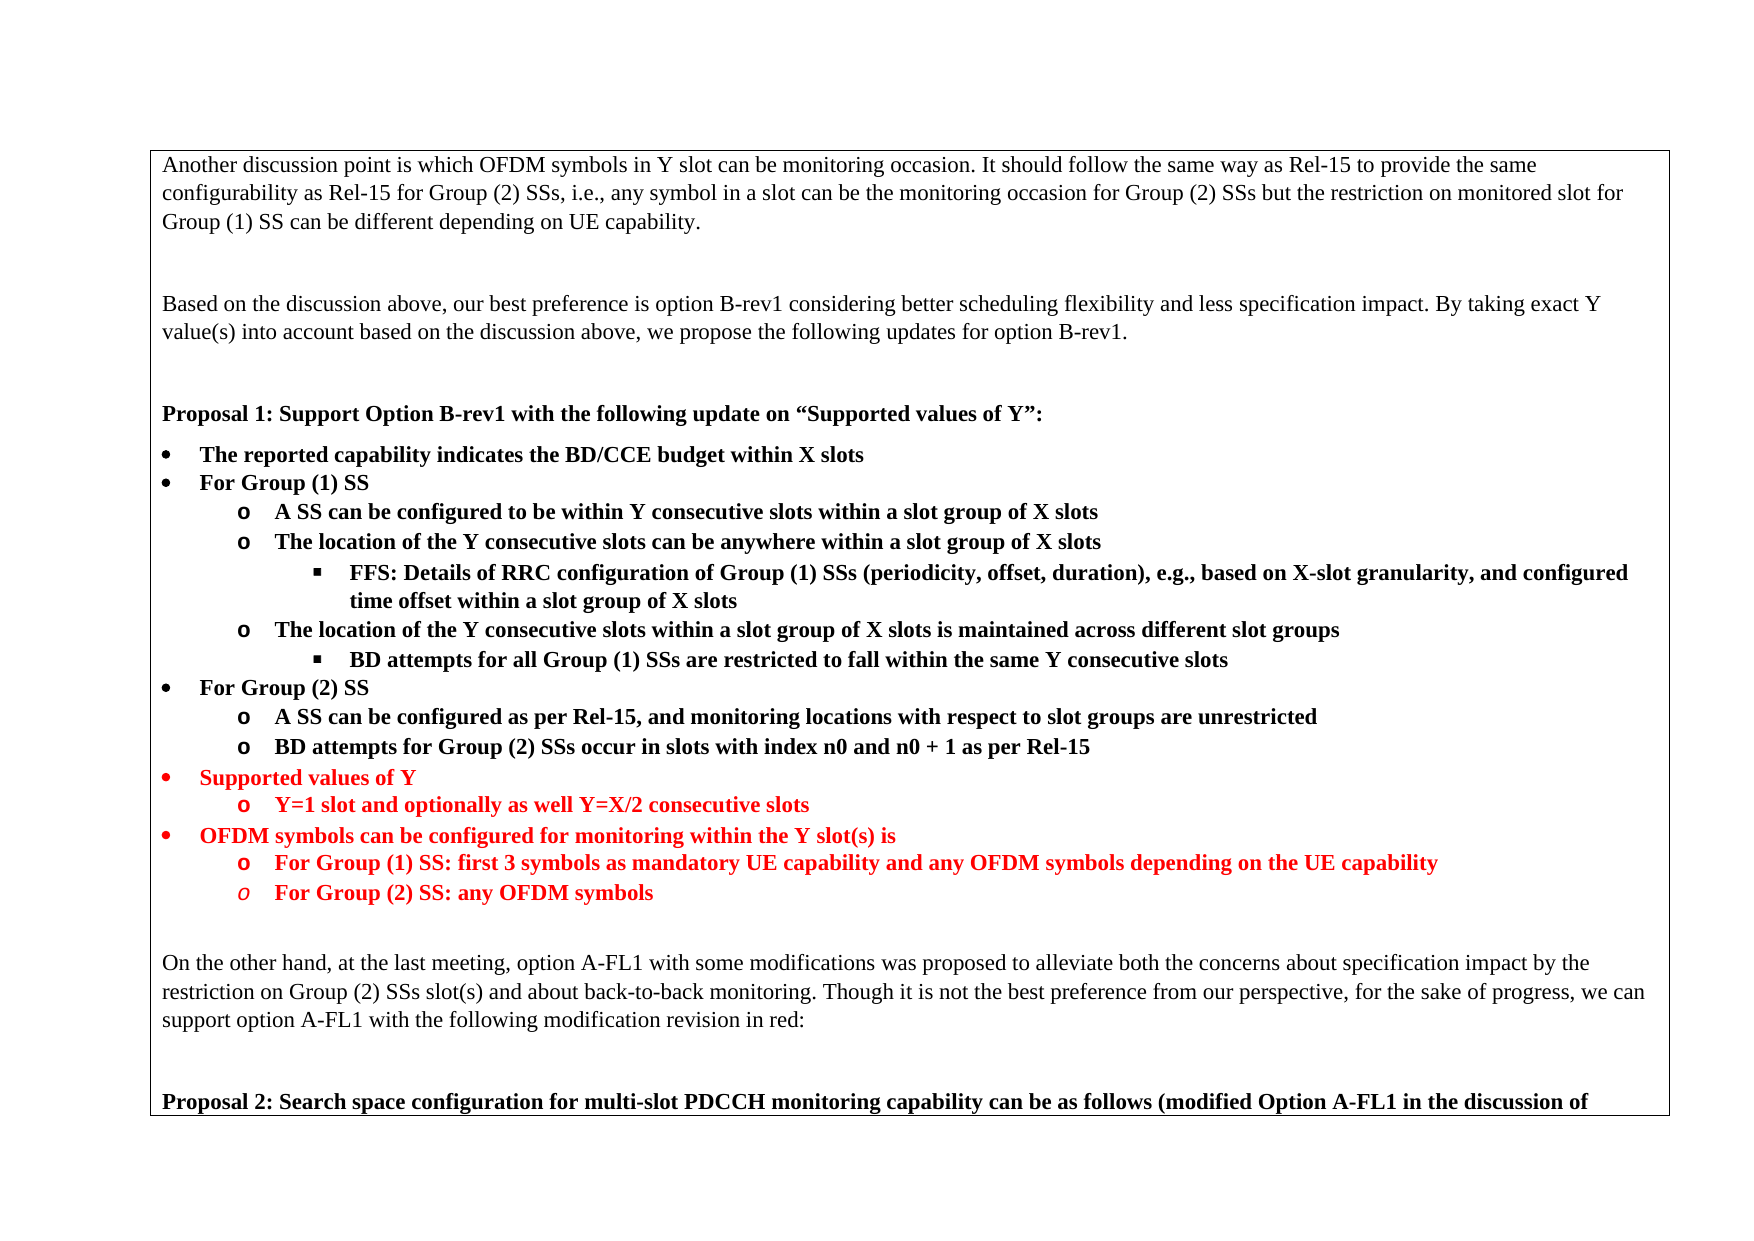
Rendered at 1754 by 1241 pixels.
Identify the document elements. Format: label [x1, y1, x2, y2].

table_header [151, 151, 1669, 1114]
